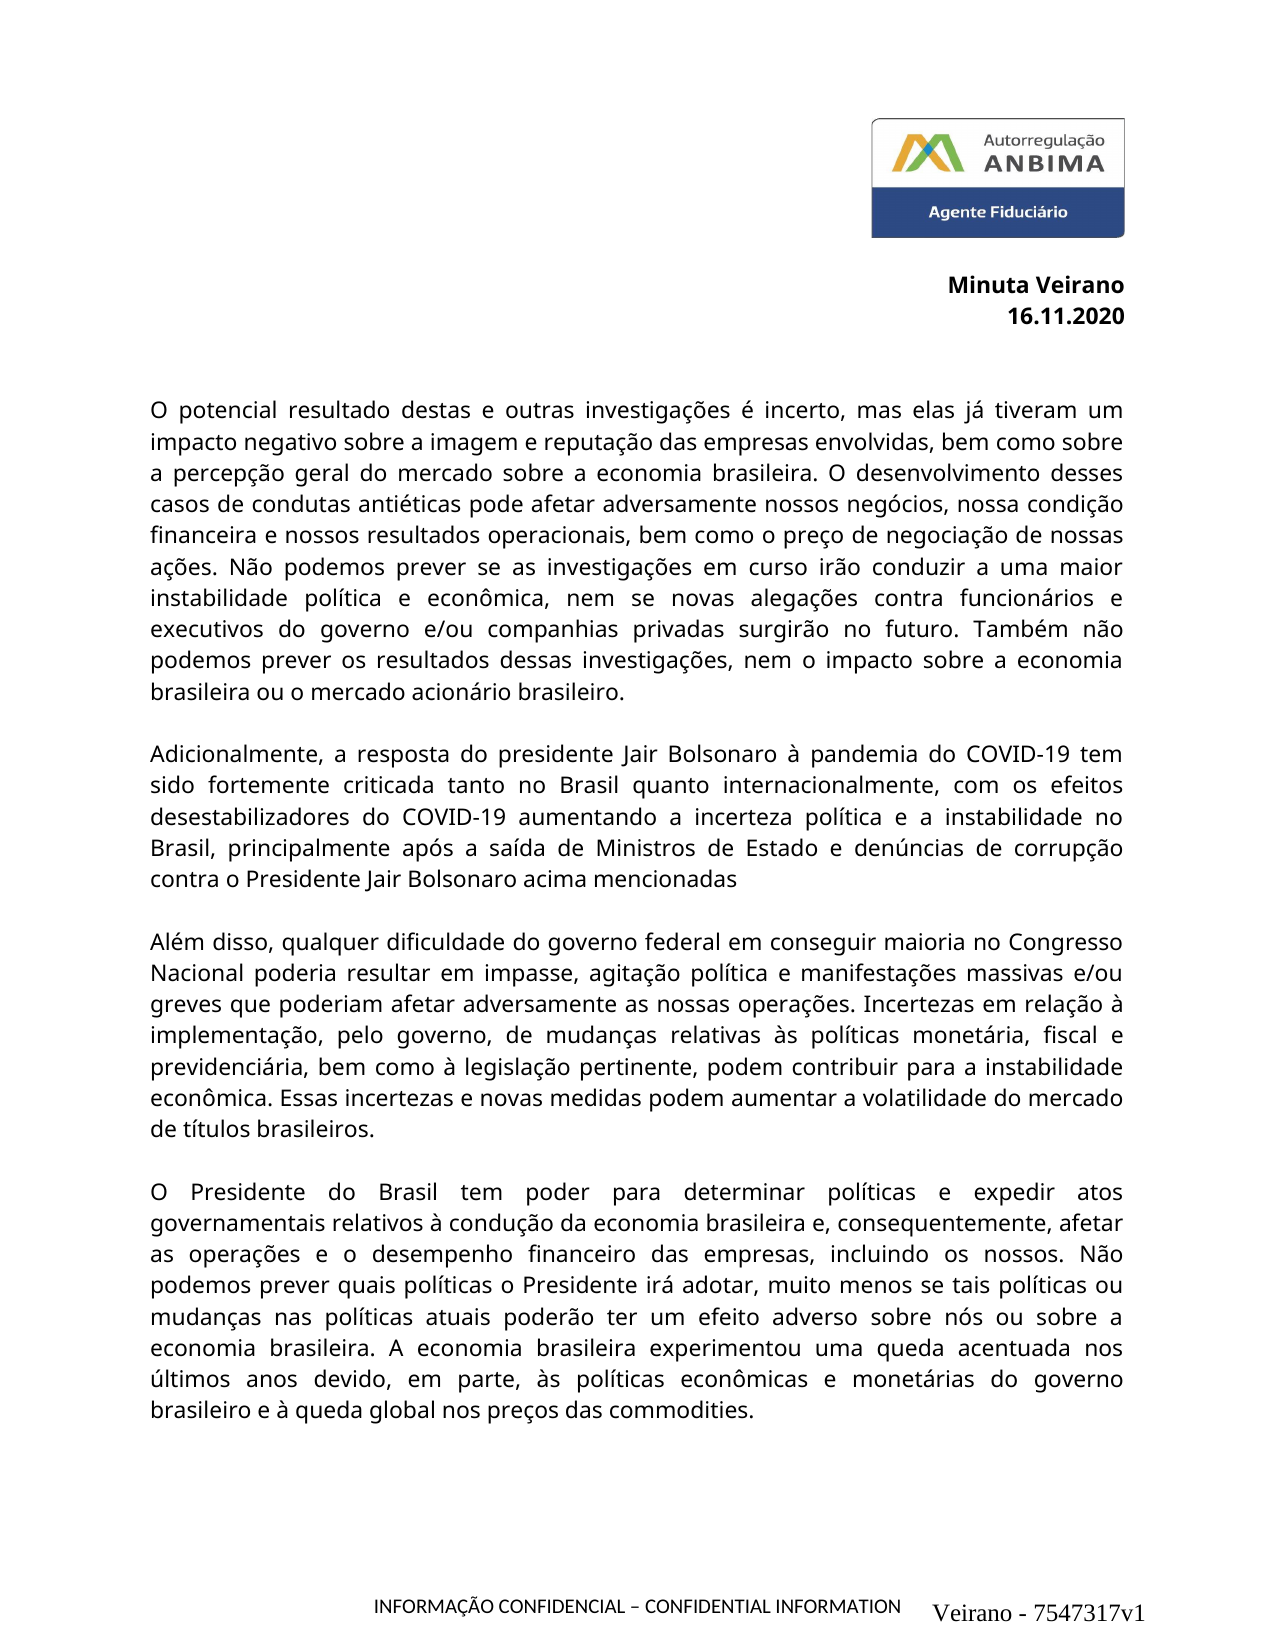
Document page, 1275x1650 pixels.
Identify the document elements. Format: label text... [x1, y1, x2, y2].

picture [871, 118, 1125, 238]
text Além disso, qualquer dificuldade do governo federal em conseguir maioria no Congresso Nacional poderia resultar em impasse, agitação política e manifestações massivas e/ou greves que poderiam afetar adversamente as nossas operações. Incertezas em relação à implementação, pelo governo, de mudanças relativas às políticas monetária, fiscal e previdenciária, bem como à legislação pertinente, podem contribuir para a instabilidade econômica. Essas incertezas e novas medidas podem aumentar a volatilidade do mercado de títulos brasileiros. [150, 925, 1124, 1144]
text Adicionalmente, a resposta do presidente Jair Bolsonaro à pandemia do COVID-19 tem sido fortemente criticada tanto no Brasil quanto internacionalmente, com os efeitos desestabilizadores do COVID-19 aumentando a incerteza política e a instabilidade no Brasil, principalmente após a saída de Ministros de Estado e denúncias de corrupção contra o Presidente Jair Bolsonaro acima mencionadas [150, 738, 1124, 894]
text O potencial resultado destas e outras investigações é incerto, mas elas já tiveram um impacto negativo sobre a imagem e reputação das empresas envolvidas, bem como sobre a percepção geral do mercado sobre a economia brasileira. O desenvolvimento desses casos de condutas antiéticas pode afetar adversamente nossos negócios, nossa condição financeira e nossos resultados operacionais, bem como o preço de negociação de nossas ações. Não podemos prever se as investigações em curso irão conduzir a uma maior instabilidade política e econômica, nem se novas alegações contra funcionários e executivos do governo e/ou companhias privadas surgirão no futuro. Também não podemos prever os resultados dessas investigações, nem o impacto sobre a economia brasileira ou o mercado acionário brasileiro. [150, 394, 1124, 706]
text O Presidente do Brasil tem poder para determinar políticas e expedir atos governamentais relativos à condução da economia brasileira e, consequentemente, afetar as operações e o desempenho financeiro das empresas, incluindo os nossos. Não podemos prever quais políticas o Presidente irá adotar, muito menos se tais políticas ou mudanças nas políticas atuais poderão ter um efeito adverso sobre nós ou sobre a economia brasileira. A economia brasileira experimentou uma queda acentuada nos últimos anos devido, em parte, às políticas econômicas e monetárias do governo brasileiro e à queda global nos preços das commodities. [150, 1175, 1124, 1425]
